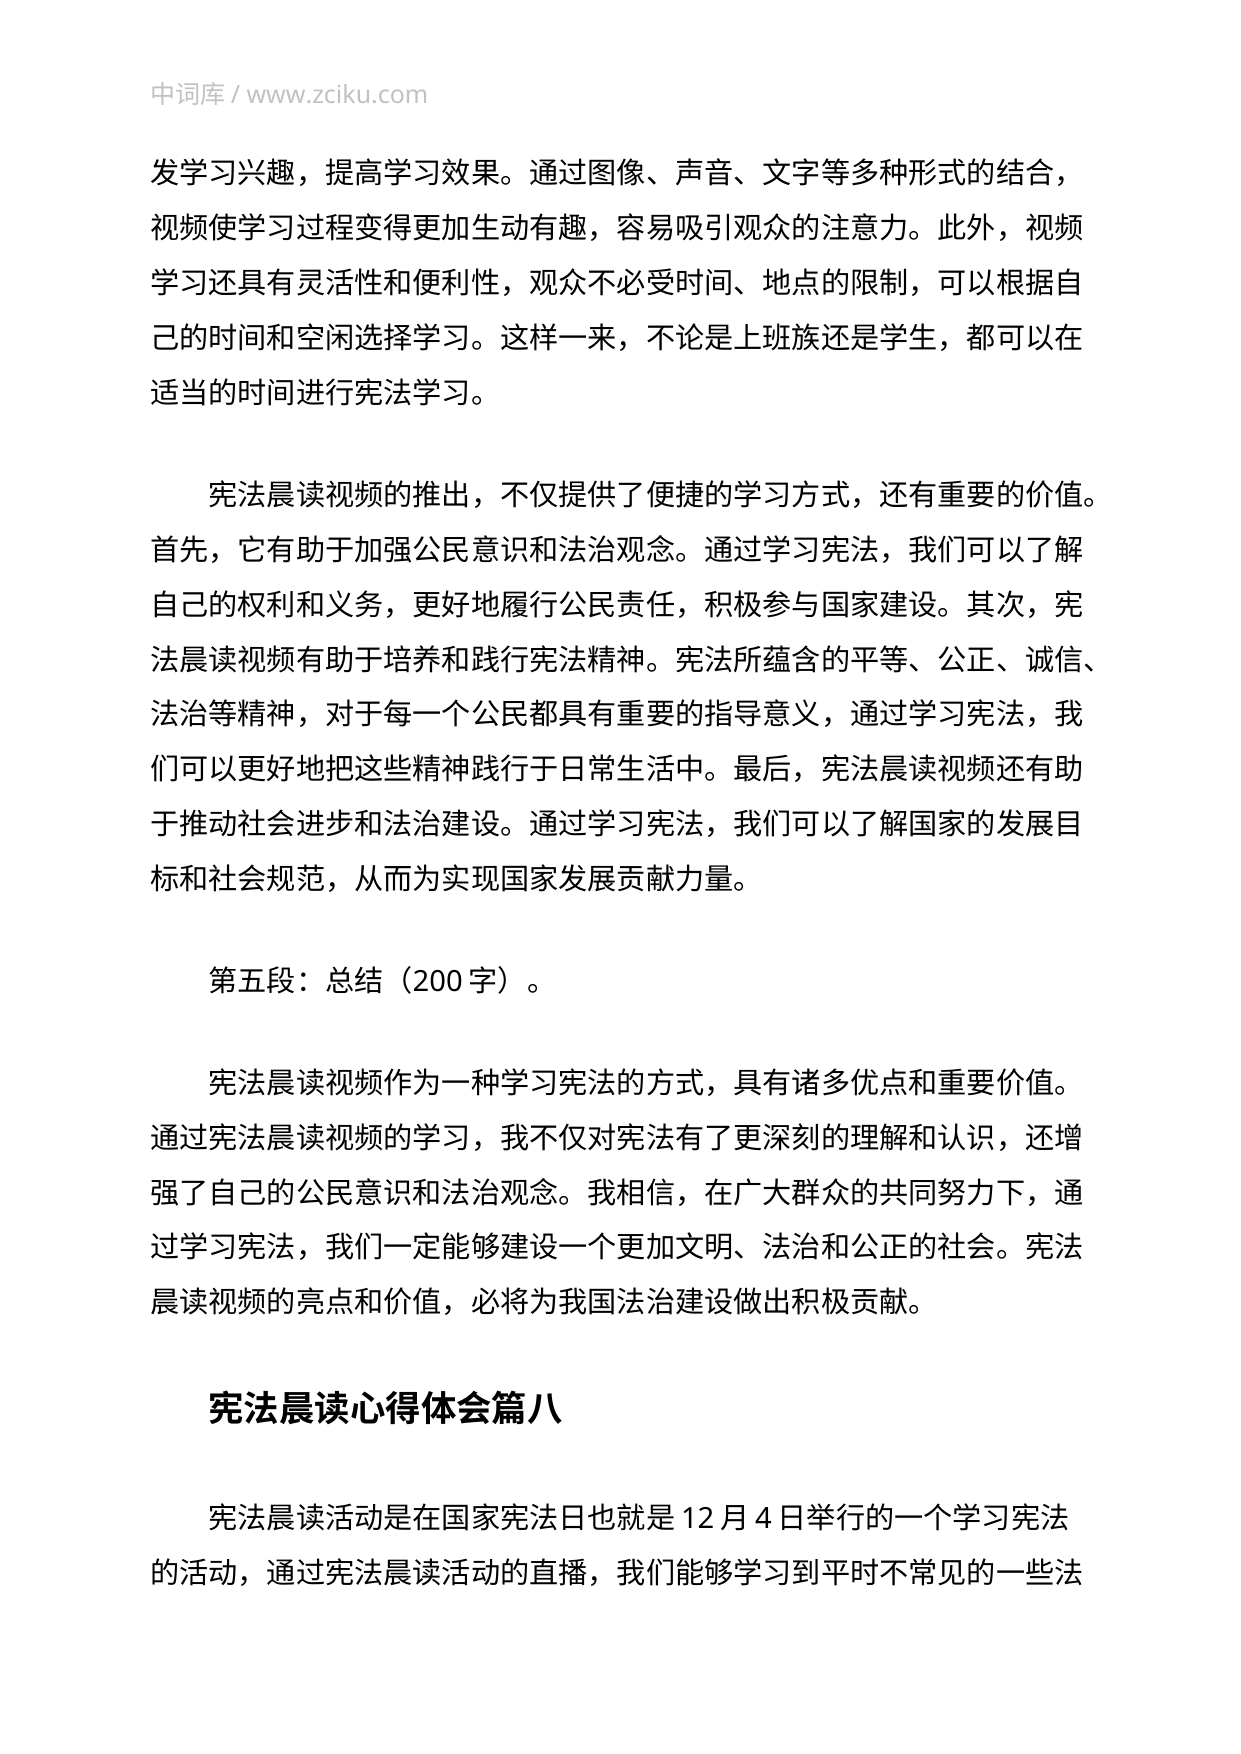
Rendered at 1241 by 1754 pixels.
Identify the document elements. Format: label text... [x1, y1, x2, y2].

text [150, 1494, 1090, 1591]
text 第五段：总结（200字）。 [150, 957, 1090, 1000]
text 宪法晨读视频作为一种学习宪法的方式，具有诸多优点和重要价值。通过宪法晨读视频的学习，我不仅对宪法有了更深刻的理解和认识，还增强了自己的公民意识和法治观念。我相信，在广大群众的共同努力下，通过学习宪法，我们一定能够建设一个更加文明、法治和公正的社会。宪法晨读视频的亮点和价值，必将为我国法治建设做出积极贡献。 [150, 1059, 1090, 1321]
text 宪法晨读心得体会篇八 [150, 1381, 1090, 1432]
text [150, 150, 1090, 412]
text 宪法晨读视频的推出，不仅提供了便捷的学习方式，还有重要的价值。首先，它有助于加强公民意识和法治观念。通过学习宪法，我们可以了解自己的权利和义务，更好地履行公民责任，积极参与国家建设。其次，宪法晨读视频有助于培养和践行宪法精神。宪法所蕴含的平等、公正、诚信、法治等精神，对于每一个公民都具有重要的指导意义，通过学习宪法，我们可以更好地把这些精神践行于日常生活中。最后，宪法晨读视频还有助于推动社会进步和法治建设。通过学习宪法，我们可以了解国家的发展目标和社会规范，从而为实现国家发展贡献力量。 [150, 471, 1090, 898]
